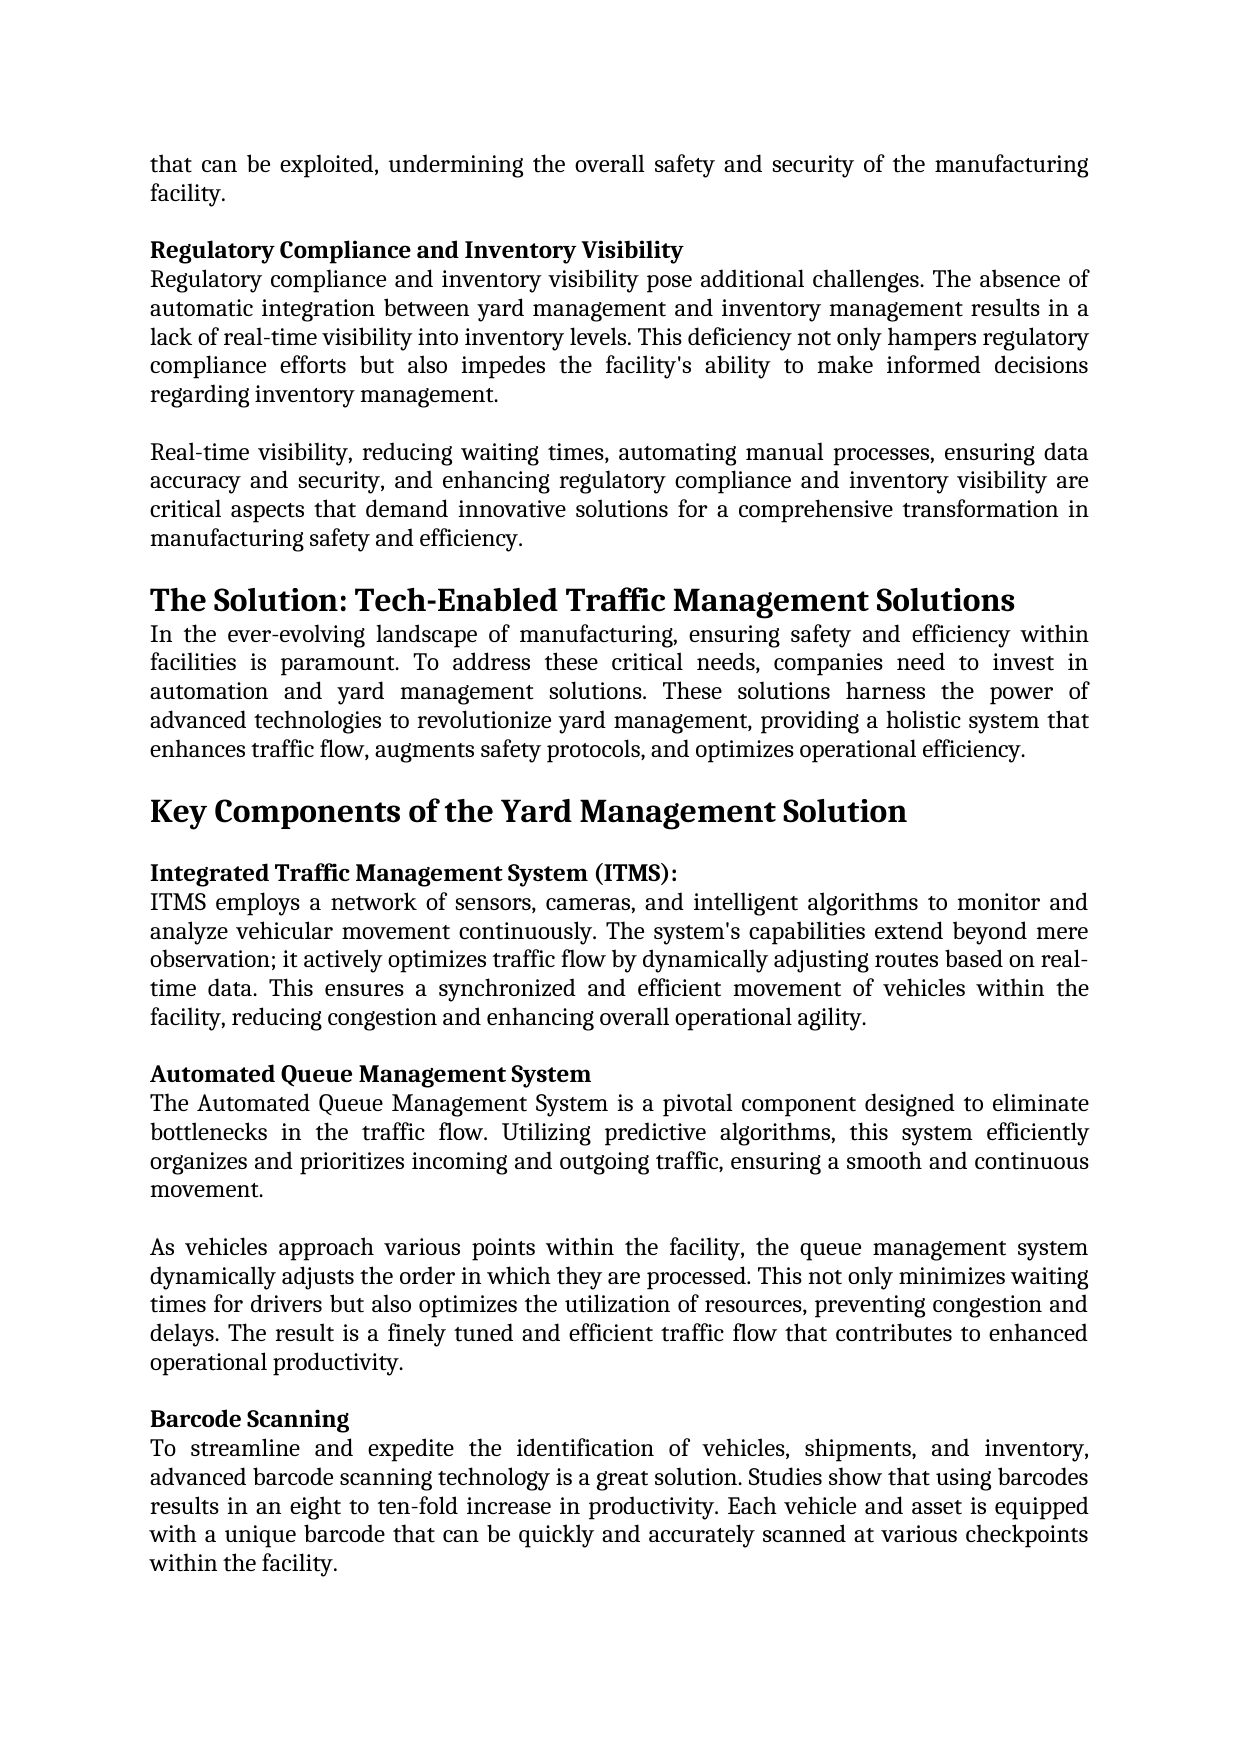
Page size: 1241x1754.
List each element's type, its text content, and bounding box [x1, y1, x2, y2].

text ITMS employs a network of sensors, cameras, and intelligent algorithms to monitor and analyze vehicular movement continuously. The system's capabilities extend beyond mere observation; it actively optimizes traffic flow by dynamically adjusting routes based on real-time data. This ensures a synchronized and efficient movement of vehicles within the facility, reducing congestion and enhancing overall operational agility. [150, 888, 1090, 1032]
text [150, 150, 1090, 207]
subtitle Regulatory Compliance and Inventory Visibility [150, 236, 1090, 265]
text The Automated Queue Management System is a pivotal component designed to eliminate bottlenecks in the traffic flow. Utilizing predictive algorithms, this system efficiently organizes and prioritizes incoming and outgoing traffic, ensuring a smooth and continuous movement. [150, 1089, 1090, 1204]
text Barcode Scanning [150, 1405, 1090, 1434]
subtitle The Solution: Tech-Enabled Traffic Management Solutions [150, 581, 1090, 619]
text As vehicles approach various points within the facility, the queue management system dynamically adjusts the order in which they are processed. This not only minimizes waiting times for drivers but also optimizes the utilization of resources, preventing congestion and delays. The result is a finely tuned and efficient traffic flow that contributes to enhanced operational productivity. [150, 1233, 1090, 1377]
subtitle Key Components of the Yard Management Solution [150, 792, 1090, 830]
text Automated Queue Management System [150, 1060, 1090, 1089]
text Real-time visibility, reducing waiting times, automating manual processes, ensuring data accuracy and security, and enhancing regulatory compliance and inventory visibility are critical aspects that demand innovative solutions for a comprehensive transformation in manufacturing safety and efficiency. [150, 437, 1090, 552]
text Integrated Traffic Management System (ITMS): [150, 859, 1090, 888]
text In the ever-evolving landscape of manufacturing, ensuring safety and efficiency within facilities is paramount. To address these critical needs, companies need to invest in automation and yard management solutions. These solutions harness the power of advanced technologies to revolutionize yard management, providing a holistic system that enhances traffic flow, augments safety protocols, and optimizes operational efficiency. [150, 619, 1090, 763]
text Regulatory compliance and inventory visibility pose additional challenges. The absence of automatic integration between yard management and inventory management results in a lack of real-time visibility into inventory levels. This deficiency not only hampers regulatory compliance efforts but also impedes the facility's ability to make informed decisions regarding inventory management. [150, 265, 1090, 409]
text To streamline and expedite the identification of vehicles, shipments, and inventory, advanced barcode scanning technology is a great solution. Studies show that using barcodes results in an eight to ten-fold increase in productivity. Each vehicle and asset is equipped with a unique barcode that can be quickly and accurately scanned at various checkpoints within the facility. [150, 1434, 1090, 1578]
